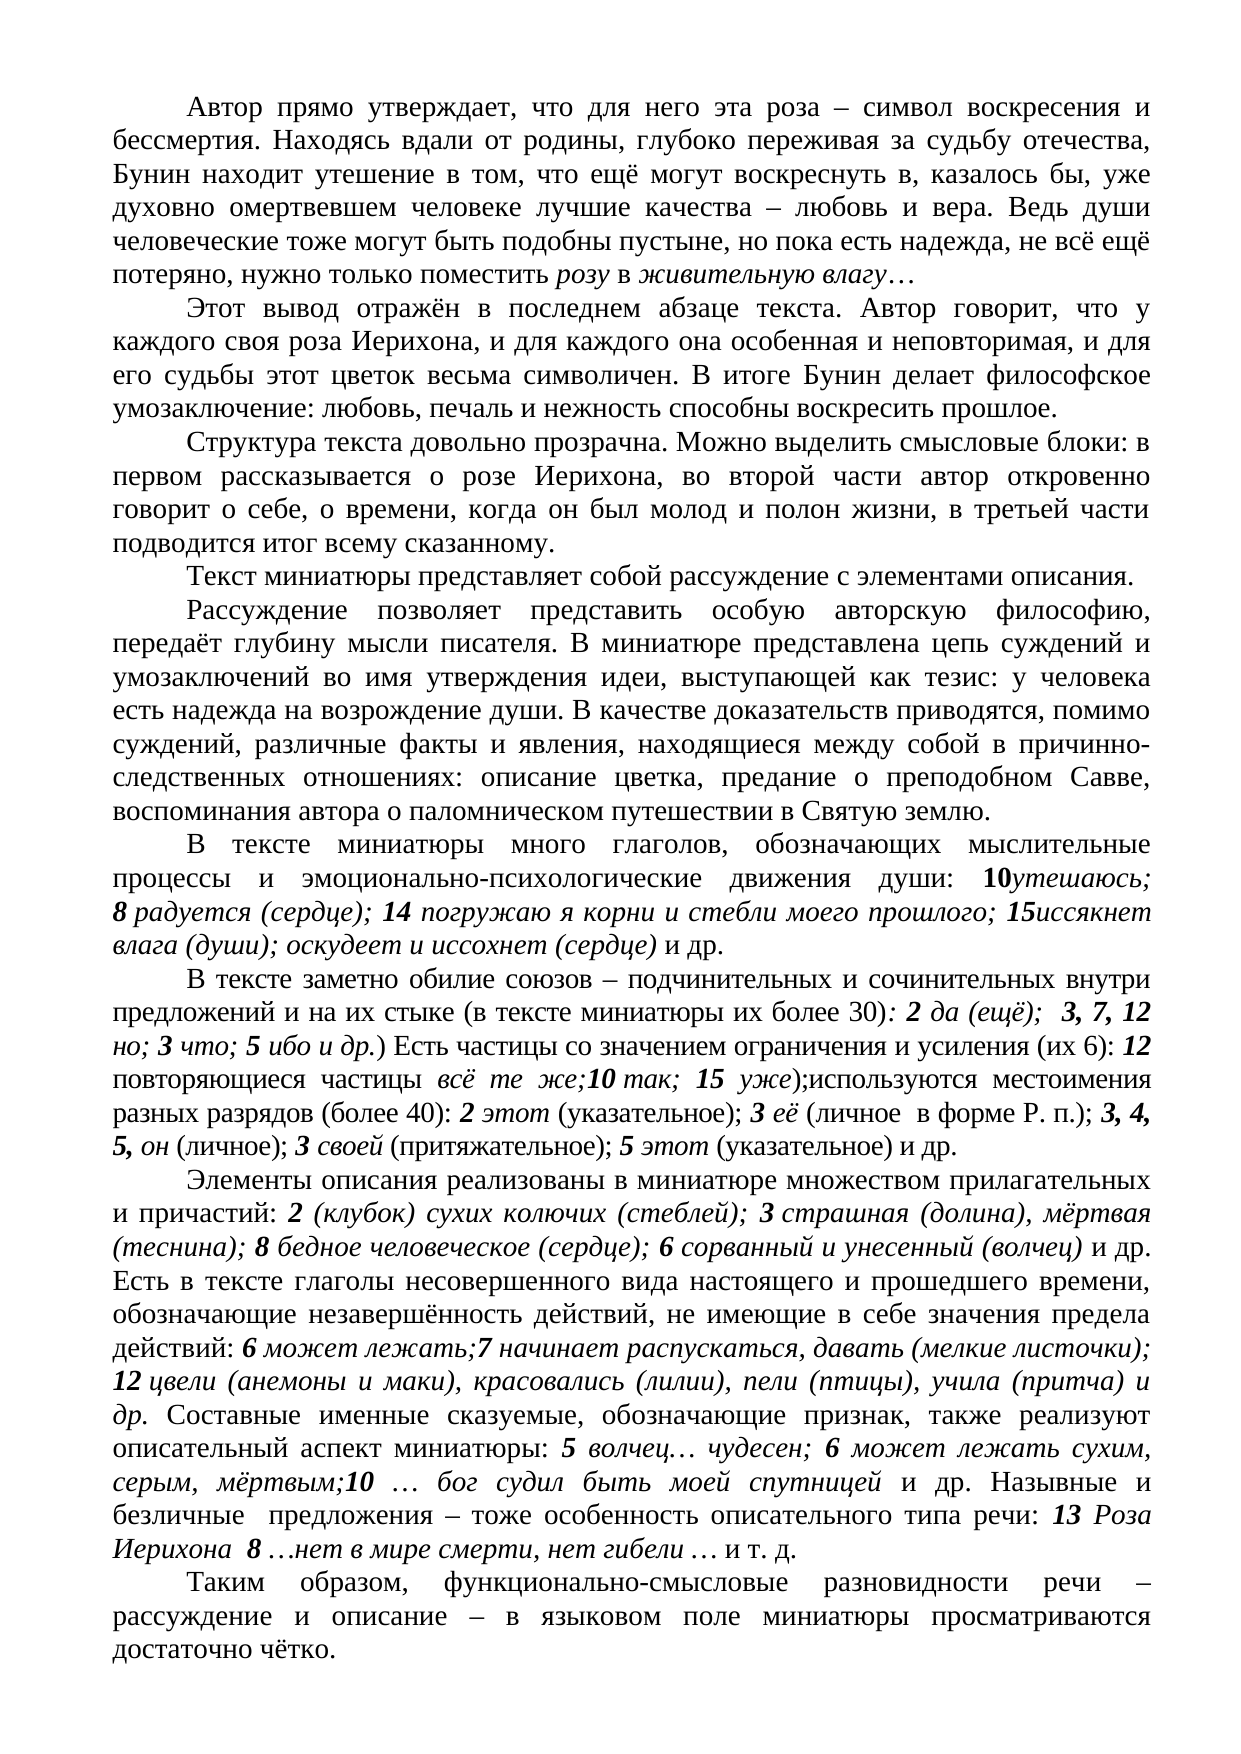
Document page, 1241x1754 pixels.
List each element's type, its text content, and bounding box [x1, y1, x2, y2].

text Текст миниатюры представляет собой рассуждение с элементами описания. [112, 558, 1152, 592]
text Таким образом, функционально-смысловые разновидности речи – рассуждение и описание – в языковом поле миниатюры просматриваются достаточно чётко. [112, 1564, 1152, 1665]
text Рассуждение позволяет представить особую авторскую философию, передаёт глубину мысли писателя. В миниатюре представлена цепь суждений и умозаключений во имя утверждения идеи, выступающей как тезис: у человека есть надежда на возрождение души. В качестве доказательств приводятся, помимо суждений, различные факты и явления, находящиеся между собой в причинно-следственных отношениях: описание цветка, предание о преподобном Савве, воспоминания автора о паломническом путешествии в Святую землю. [112, 592, 1152, 827]
text Элементы описания реализованы в миниатюре множеством прилагательных и причастий: 2 (клубок) сухих колючих (стеблей); 3 страшная (долина), мёртвая (теснина); 8 бедное человеческое (сердце); 6 сорванный и унесенный (волчец) и др. Есть в тексте глаголы несовершенного вида настоящего и прошедшего времени, обозначающие незавершённость действий, не имеющие в себе значения предела действий: 6 может лежать;7 начинает распускаться, давать (мелкие листочки); 12 цвели (анемоны и маки), красовались (лилии), пели (птицы), учила (притча) и др. Составные именные сказуемые, обозначающие признак, также реализуют описательный аспект миниатюры: 5 волчец… чудесен; 6 может лежать сухим, серым, мёртвым;10 … бог судил быть моей спутницей и др. Назывные и безличные предложения – тоже особенность описательного типа речи: 13 Роза Иерихона 8 …нет в мире смерти, нет гибели … и т. д. [112, 1162, 1152, 1564]
text Автор прямо утверждает, что для него эта роза – символ воскресения и бессмертия. Находясь вдали от родины, глубоко переживая за судьбу отечества, Бунин находит утешение в том, что ещё могут воскреснуть в, казалось бы, уже духовно омертвевшем человеке лучшие качества – любовь и вера. Ведь души человеческие тоже могут быть подобны пустыне, но пока есть надежда, не всё ещё потеряно, нужно только поместить розу в живительную влагу… [112, 89, 1152, 290]
text В тексте заметно обилие союзов – подчинительных и сочинительных внутри предложений и на их стыке (в тексте миниатюры их более 30): 2 да (ещё); 3, 7, 12 но; 3 что; 5 ибо и др.) Есть частицы со значением ограничения и усиления (их 6): 12 повторяющиеся частицы всё те же;10 так; 15 уже);используются местоимения разных разрядов (более 40): 2 этот (указательное); 3 её (личное в форме Р. п.); 3, 4, 5, он (личное); 3 своей (притяжательное); 5 этот (указательное) и др. [112, 961, 1152, 1162]
text В тексте миниатюры много глаголов, обозначающих мыслительные процессы и эмоционально-психологические движения души: 10утешаюсь; 8 радуется (сердце); 14 погружаю я корни и стебли моего прошлого; 15иссякнет влага (души); оскудеет и иссохнет (сердце) и др. [112, 827, 1152, 961]
text Этот вывод отражён в последнем абзаце текста. Автор говорит, что у каждого своя роза Иерихона, и для каждого она особенная и неповторимая, и для его судьбы этот цветок весьма символичен. В итоге Бунин делает философское умозаключение: любовь, печаль и нежность способны воскресить прошлое. [112, 290, 1152, 424]
text Структура текста довольно прозрачна. Можно выделить смысловые блоки: в первом рассказывается о розе Иерихона, во второй части автор откровенно говорит о себе, о времени, когда он был молод и полон жизни, в третьей части подводится итог всему сказанному. [112, 424, 1152, 558]
